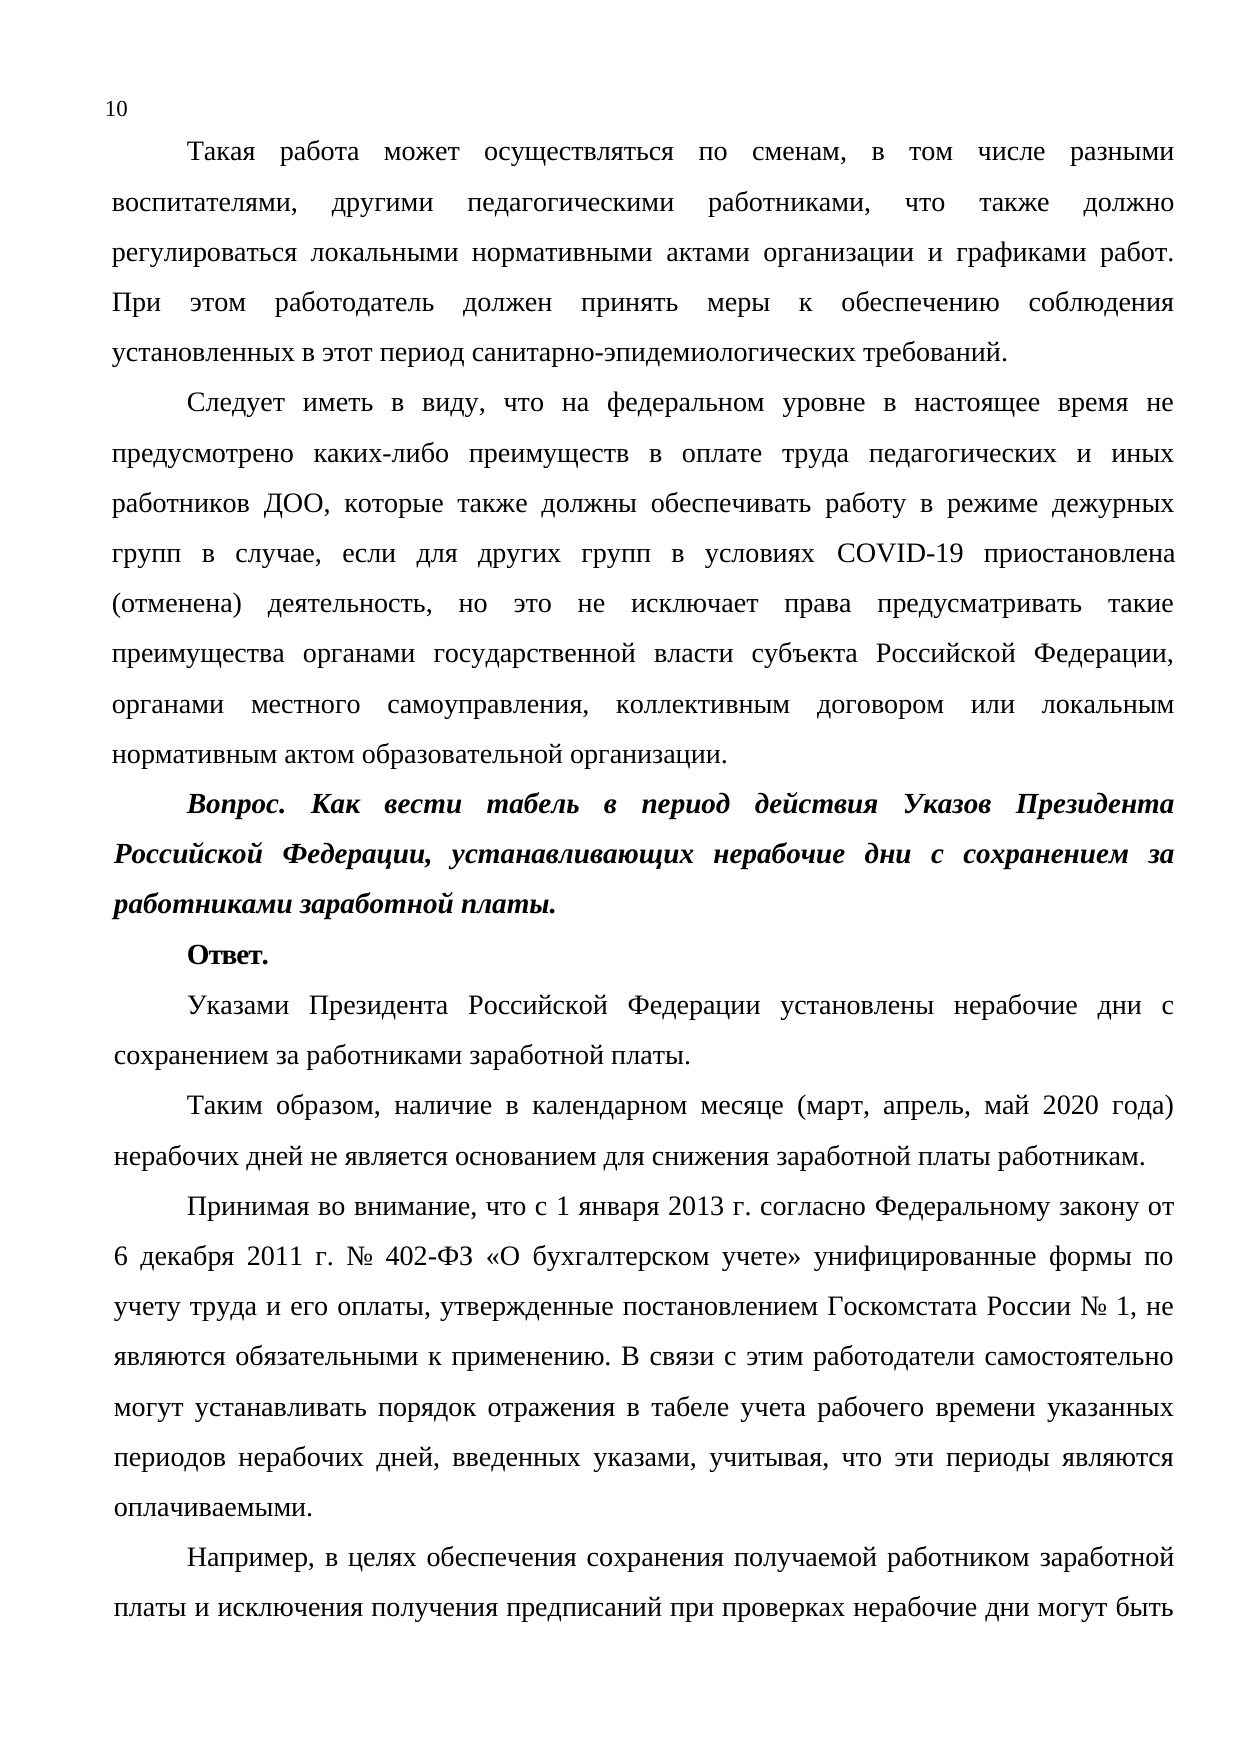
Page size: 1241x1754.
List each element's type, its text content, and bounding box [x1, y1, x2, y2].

text Вопрос. Как вести табель в период действия Указов Президента Российской Федерации, устанавливающих нерабочие дни с сохранением за работниками заработной платы. [114, 773, 1176, 924]
text Такая работа может осуществляться по сменам, в том числе разными воспитателями, другими педагогическими работниками, что также должно регулироваться локальными нормативными актами организации и графиками работ. При этом работодатель должен принять меры к обеспечению соблюдения установленных в этот период санитарно-эпидемиологических требований. [112, 121, 1176, 372]
text Принимая во внимание, что с 1 января 2013 г. согласно Федеральному закону от 6 декабря 2011 г. № 402-ФЗ «О бухгалтерском учете» унифицированные формы по учету труда и его оплаты, утвержденные постановлением Госкомстата России № 1, не являются обязательными к применению. В связи с этим работодатели самостоятельно могут устанавливать порядок отражения в табеле учета рабочего времени указанных периодов нерабочих дней, введенных указами, учитывая, что эти периоды являются оплачиваемыми. [114, 1175, 1176, 1527]
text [114, 1527, 1176, 1627]
text Указами Президента Российской Федерации установлены нерабочие дни с сохранением за работниками заработной платы. [114, 974, 1176, 1075]
text Следует иметь в виду, что на федеральном уровне в настоящее время не предусмотрено каких-либо преимуществ в оплате труда педагогических и иных работников ДОО, которые также должны обеспечивать работу в режиме дежурных групп в случае, если для других групп в условиях COVID-19 приостановлена (отменена) деятельность, но это не исключает права предусматривать такие преимущества органами государственной власти субъекта Российской Федерации, органами местного самоуправления, коллективным договором или локальным нормативным актом образовательной организации. [112, 372, 1176, 773]
text Таким образом, наличие в календарном месяце (март, апрель, май 2020 года) нерабочих дней не является основанием для снижения заработной платы работникам. [114, 1075, 1176, 1175]
text Ответ. [114, 924, 1178, 974]
